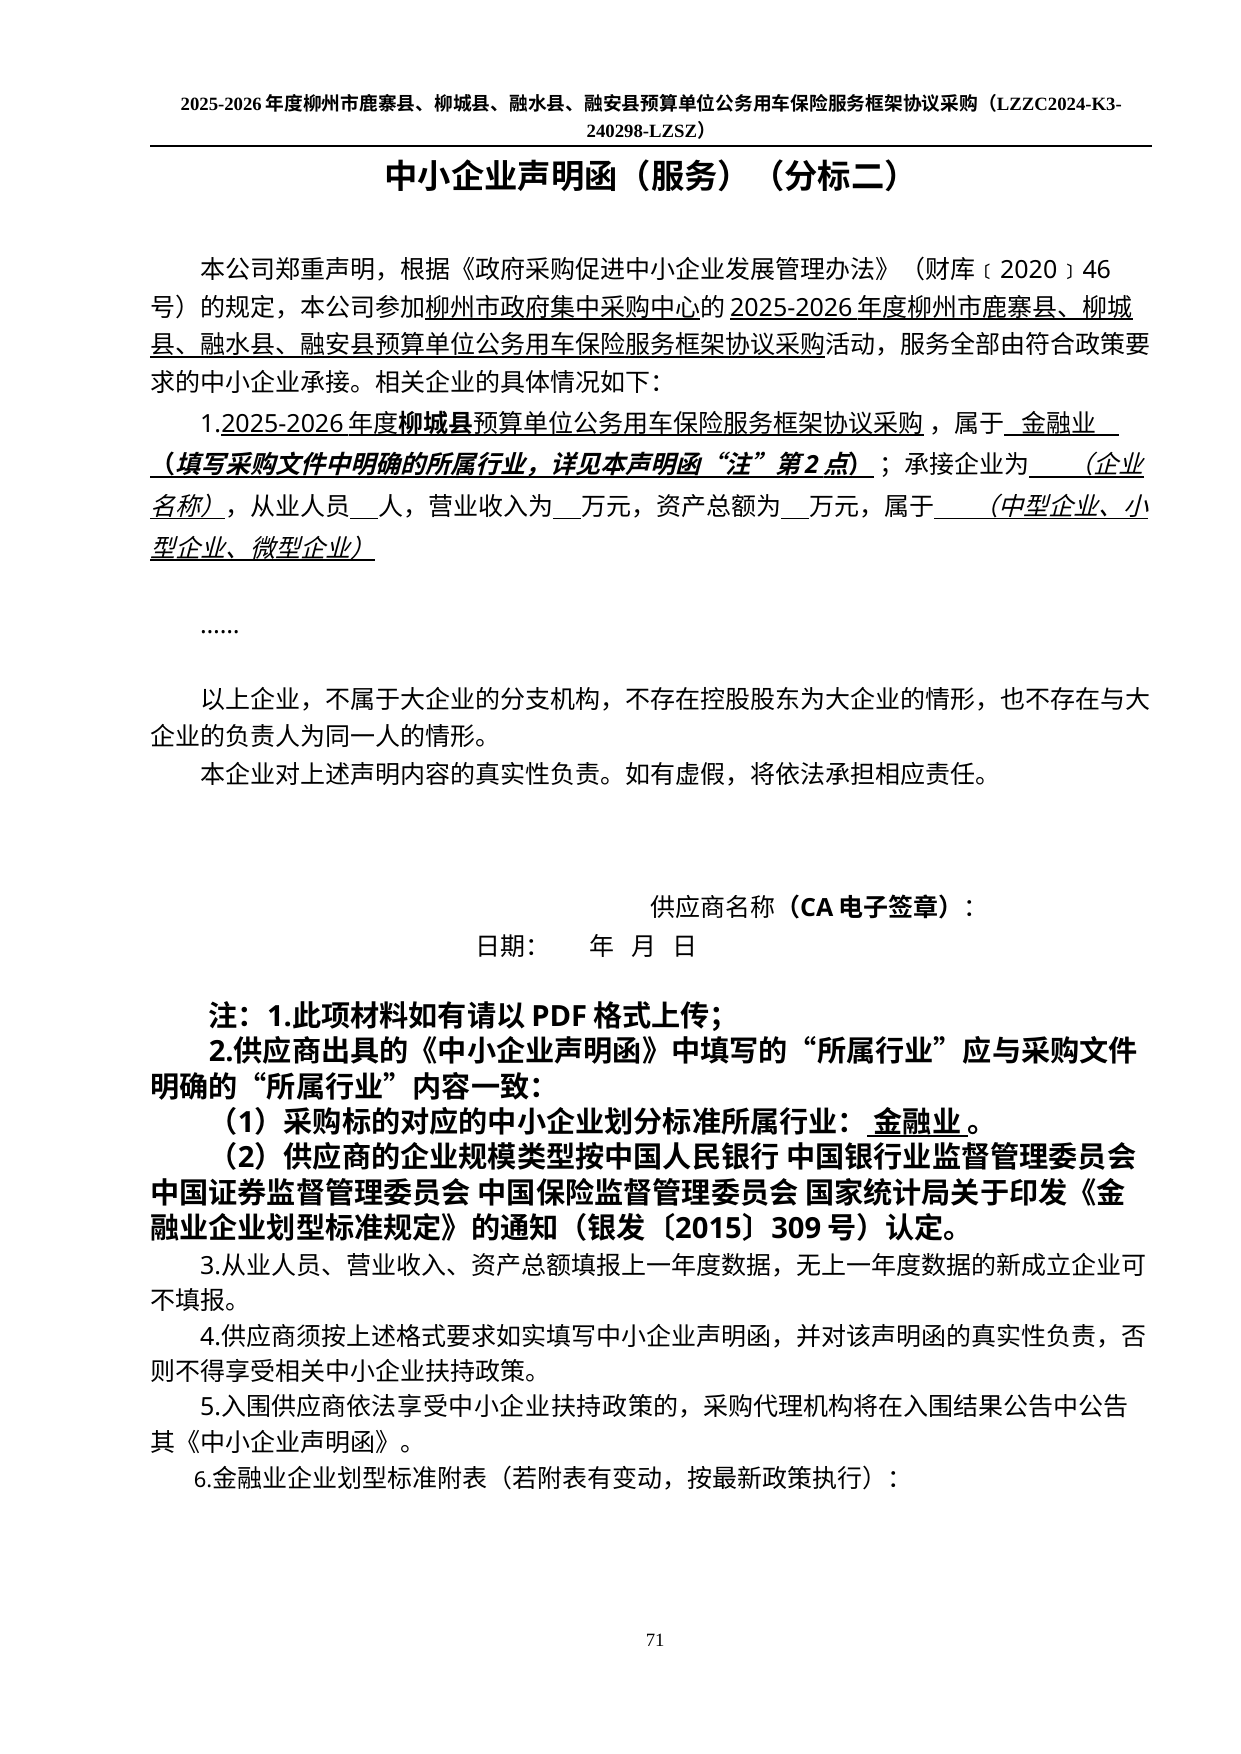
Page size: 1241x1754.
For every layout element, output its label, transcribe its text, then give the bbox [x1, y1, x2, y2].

text （2）供应商的企业规模类型按中国人民银行 中国银行业监督管理委员会 中国证券监督管理委员会 中国保险监督管理委员会 国家统计局关于印发《金融业企业划型标准规定》的通知（银发〔2015〕309号）认定。 [150, 1139, 1152, 1246]
text 以上企业，不属于大企业的分支机构，不存在控股股东为大企业的情形，也不存在与大企业的负责人为同一人的情形。 [150, 678, 1152, 753]
text 3.从业人员、营业收入、资产总额填报上一年度数据，无上一年度数据的新成立企业可不填报。 [150, 1246, 1152, 1317]
text 4.供应商须按上述格式要求如实填写中小企业声明函，并对该声明函的真实性负责，否则不得享受相关中小企业扶持政策。 [150, 1317, 1152, 1387]
text …… [150, 603, 1152, 641]
text 6.金融业企业划型标准附表（若附表有变动，按最新政策执行）： [150, 1458, 1152, 1494]
text 5.入围供应商依法享受中小企业扶持政策的，采购代理机构将在入围结果公告中公告其《中小企业声明函》。 [150, 1387, 1152, 1458]
text （1）采购标的对应的中小企业划分标准所属行业： 金融业 。 [150, 1104, 1152, 1139]
text 本公司郑重声明，根据《政府采购促进中小企业发展管理办法》（财库﹝2020﹞46 号）的规定，本公司参加柳州市政府集中采购中心的2025-2026年度柳州市鹿寨县、柳城县、融水县、融安县预算单位公务用车保险服务框架协议采购活动，服务全部由符合政策要求的中小企业承接。相关企业的具体情况如下： [150, 249, 1152, 399]
text 2.供应商出具的《中小企业声明函》中填写的“所属行业”应与采购文件明确的“所属行业”内容一致： [150, 1033, 1152, 1104]
text 注：1.此项材料如有请以PDF格式上传； [150, 998, 1152, 1033]
text 中小企业声明函（服务）（分标二） [150, 155, 1152, 197]
text 1.2025-2026年度柳城县预算单位公务用车保险服务框架协议采购 ，属于 金融业 （填写采购文件中明确的所属行业，详见本声明函“注”第2点） ；承接企业为 （企业名称），从业人员 人，营业收入为 万元，资产总额为 万元，属于 （中型企业、小型企业、微型企业） [150, 399, 1152, 566]
text 本企业对上述声明内容的真实性负责。如有虚假，将依法承担相应责任。 [150, 753, 1152, 791]
text 供应商名称（CA电子签章）： [150, 883, 1230, 925]
text 日期： 年 月 日 [150, 925, 1152, 962]
